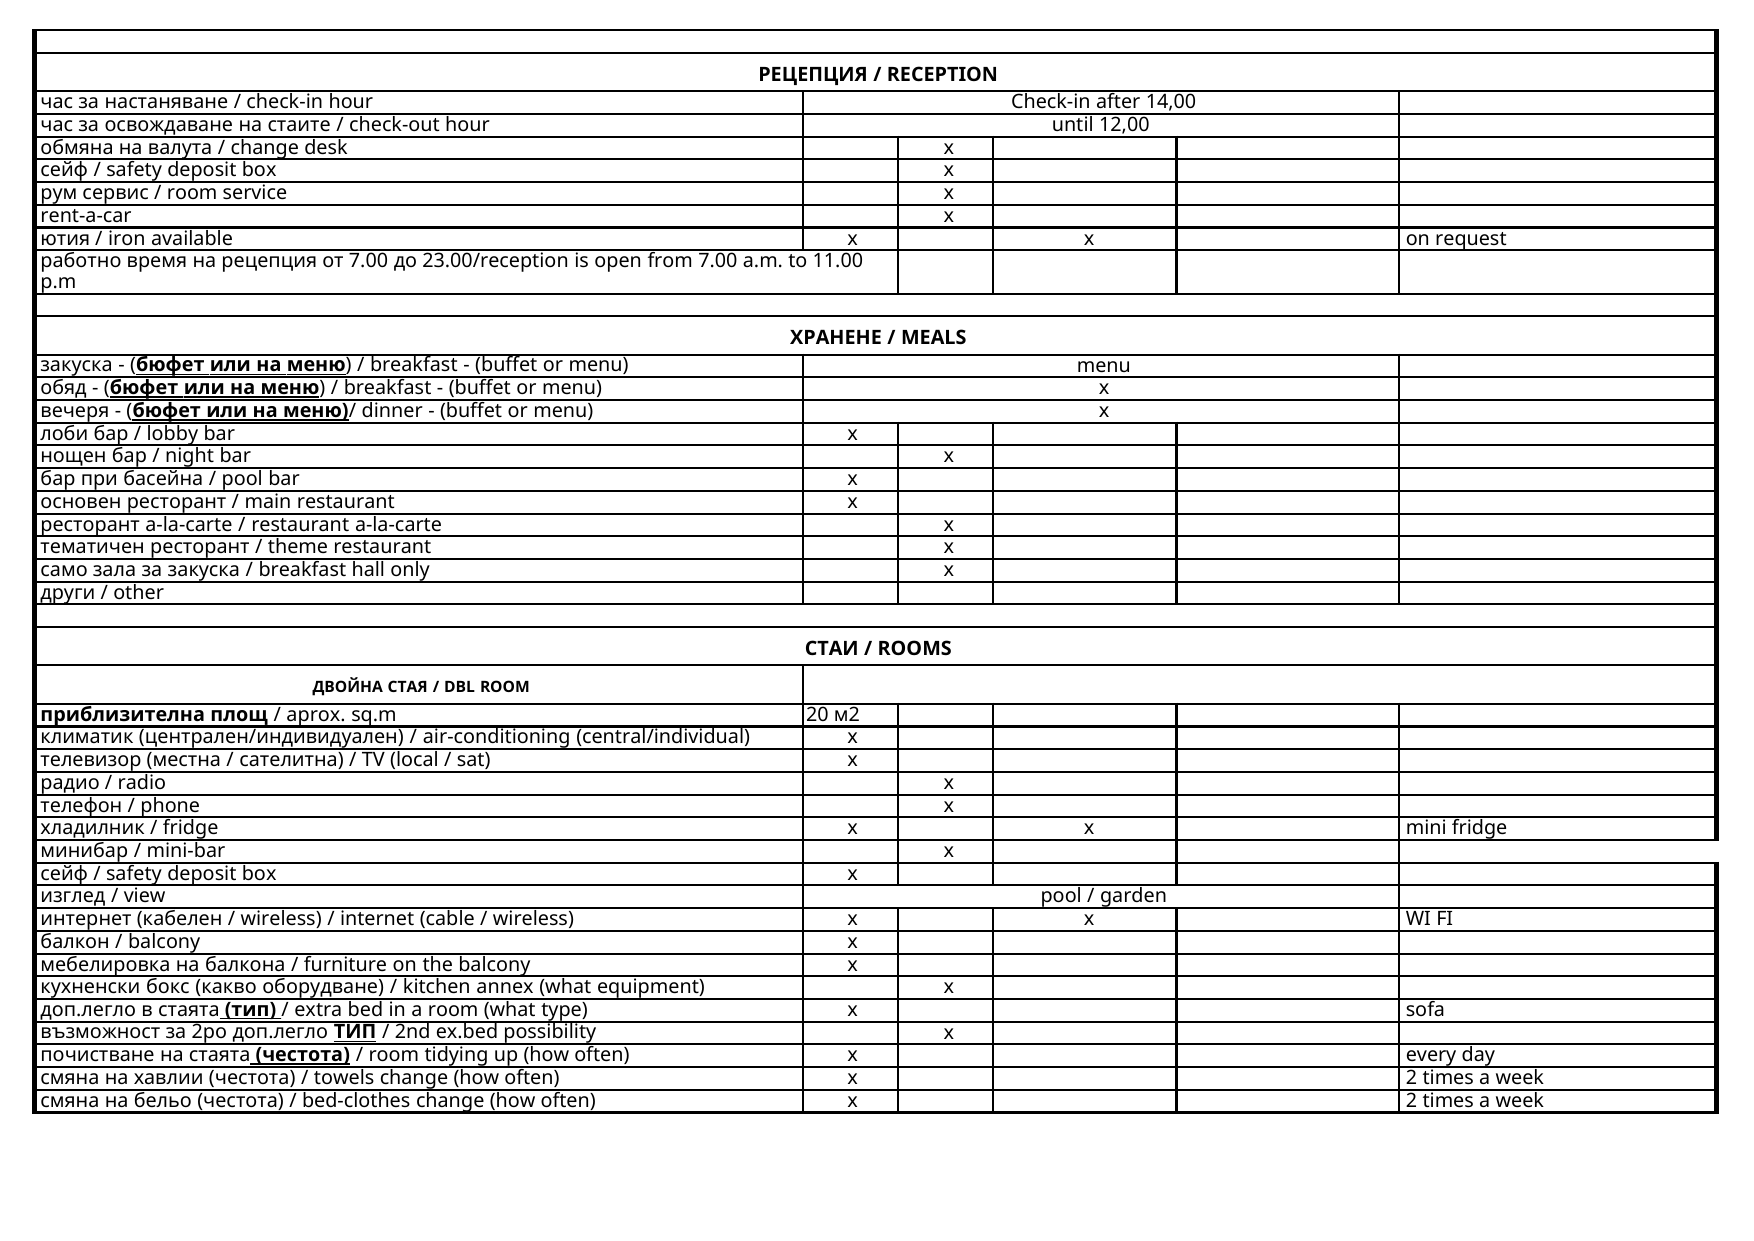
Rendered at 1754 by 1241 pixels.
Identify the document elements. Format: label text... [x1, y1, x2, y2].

table_cell x [994, 909, 1175, 930]
table_cell x [804, 818, 897, 839]
table_cell х [804, 401, 1398, 422]
table_cell минибар / mini-bar [37, 841, 802, 862]
table_header [37, 31, 1714, 52]
table_cell [994, 773, 1175, 793]
table_cell x [804, 229, 897, 249]
table_cell час за настаняване / check-in hour [37, 92, 802, 113]
table_cell [994, 160, 1175, 181]
table_cell ДВОЙНА СТАЯ / DBL ROOM [37, 666, 802, 703]
table_cell x [899, 841, 992, 862]
table_cell [1400, 160, 1714, 181]
table_cell [1400, 932, 1714, 952]
table_cell [804, 183, 897, 204]
table_cell [1178, 138, 1398, 158]
table_cell х [804, 750, 897, 771]
table_cell x [804, 1045, 897, 1066]
table_cell rent-a-car [37, 206, 802, 226]
table_cell [804, 977, 897, 998]
table_cell x [899, 160, 992, 181]
table_cell [994, 932, 1175, 952]
table_cell х [899, 977, 992, 998]
table_cell every day [1400, 1045, 1714, 1066]
table_cell смяна на бельо (честота) / bed-clothes change (how often) [37, 1091, 802, 1111]
table_cell until 12,00 [804, 115, 1398, 136]
table_cell х [804, 378, 1398, 399]
table_cell [1400, 705, 1714, 725]
table_cell x [804, 1068, 897, 1089]
table_cell 2 times a week [1400, 1091, 1714, 1111]
table_cell [804, 1023, 897, 1043]
table_cell [1400, 955, 1714, 975]
table_cell [1178, 229, 1398, 249]
table_cell [994, 1091, 1175, 1111]
table_cell [899, 424, 992, 444]
table_cell [804, 515, 897, 535]
table_cell [804, 446, 897, 467]
table_cell [1178, 1068, 1398, 1089]
table_cell [899, 469, 992, 490]
table_cell тематичен ресторант / theme restaurant [37, 537, 802, 558]
table_cell [1178, 773, 1398, 793]
table_cell [1400, 583, 1714, 603]
table_cell възможност за 2ро доп.легло ТИП / 2nd ex.bed possibility [37, 1023, 802, 1043]
table_cell [1178, 583, 1398, 603]
table_cell [1178, 1091, 1398, 1111]
table_cell 20 м2 [804, 705, 897, 725]
table_cell [804, 560, 897, 581]
table_cell [37, 295, 1714, 315]
table_cell [994, 251, 1175, 292]
table_cell [804, 773, 897, 793]
table_cell [1400, 206, 1714, 226]
table_cell x [899, 138, 992, 158]
table_cell [994, 1045, 1175, 1066]
table_cell телефон / phone [37, 796, 802, 816]
table_cell [1400, 138, 1714, 158]
table_cell основен ресторант / main restaurant [37, 492, 802, 512]
table_cell [804, 206, 897, 226]
table_cell [804, 537, 897, 558]
table_cell почистване на стаята (честота) / room tidying up (how often) [37, 1045, 802, 1066]
table_cell х [899, 773, 992, 793]
table_cell [804, 160, 897, 181]
table_cell x [899, 537, 992, 558]
table_cell [899, 728, 992, 748]
table_cell [1178, 841, 1398, 862]
table_cell [1178, 864, 1398, 884]
table_cell [899, 864, 992, 884]
table_cell сейф / safety deposit box [37, 160, 802, 181]
table_cell сейф / safety deposit box [37, 864, 802, 884]
table_cell [1178, 728, 1398, 748]
table_cell [804, 666, 1714, 703]
table_cell [994, 1068, 1175, 1089]
table_cell [994, 1023, 1175, 1043]
table_cell [1400, 750, 1714, 771]
table_cell [1400, 492, 1714, 512]
table_cell [994, 1000, 1175, 1021]
table_cell [1400, 251, 1714, 292]
table_cell приблизителна площ / aprox. sq.m [37, 705, 802, 725]
table_cell [1178, 1023, 1398, 1043]
table_cell [994, 728, 1175, 748]
table_cell [994, 955, 1175, 975]
table_cell кухненски бокс (какво оборудване) / kitchen annex (what equipment) [37, 977, 802, 998]
table_cell [1400, 515, 1714, 535]
table_cell [899, 955, 992, 975]
table_cell [1400, 424, 1714, 444]
table_cell [1178, 560, 1398, 581]
table_cell [1178, 909, 1398, 930]
table_cell х [804, 728, 897, 748]
table_cell [1178, 818, 1398, 839]
table_cell sofa [1400, 1000, 1714, 1021]
table_cell x [804, 492, 897, 512]
table_cell [1178, 537, 1398, 558]
table_cell [1178, 796, 1398, 816]
table_cell [1178, 955, 1398, 975]
table_cell х [804, 955, 897, 975]
table_cell [899, 1045, 992, 1066]
table_cell x [899, 560, 992, 581]
table_cell хладилник / fridge [37, 818, 802, 839]
table_cell 2 times a week [1400, 1068, 1714, 1089]
table_cell бар при басейна / pool bar [37, 469, 802, 490]
table_cell on request [1400, 229, 1714, 249]
table_cell лоби бар / lobby bar [37, 424, 802, 444]
table_cell климатик (централен/индивидуален) / air-conditioning (central/individual) [37, 728, 802, 748]
table_cell час за освождаване на стаите / check-out hour [37, 115, 802, 136]
table_cell ютия / iron available [37, 229, 802, 249]
table_cell [1400, 773, 1714, 793]
table_cell [899, 1068, 992, 1089]
table_cell [1178, 469, 1398, 490]
table_cell x [804, 424, 897, 444]
table_cell [994, 583, 1175, 603]
table_cell [1400, 977, 1714, 998]
table_cell [1400, 841, 1716, 862]
table_cell [1400, 1023, 1714, 1043]
table_cell х [899, 796, 992, 816]
table_cell [994, 537, 1175, 558]
table_cell х [804, 932, 897, 952]
table_cell [1178, 515, 1398, 535]
table_cell интернет (кабелен / wireless) / internet (cable / wireless) [37, 909, 802, 930]
table_cell [899, 750, 992, 771]
table_cell [899, 818, 992, 839]
table_cell [1400, 401, 1714, 422]
table_cell x [994, 818, 1175, 839]
table_cell x [899, 1023, 992, 1043]
table_cell [899, 932, 992, 952]
table_cell [1400, 886, 1714, 907]
table_cell x [899, 515, 992, 535]
table_cell мебелировка на балкона / furniture on the balcony [37, 955, 802, 975]
table_cell [994, 492, 1175, 512]
table_cell [994, 446, 1175, 467]
table_cell [1178, 932, 1398, 952]
table_cell x [899, 183, 992, 204]
table_cell [994, 560, 1175, 581]
table_cell [899, 1000, 992, 1021]
table_cell [899, 251, 992, 292]
table_cell ресторант a-la-carte / restaurant a-la-carte [37, 515, 802, 535]
table_cell [1400, 378, 1714, 399]
table_cell вечеря - (бюфет или на меню)/ dinner - (buffet or menu) [37, 401, 802, 422]
table_cell x [804, 469, 897, 490]
table_cell [899, 229, 992, 249]
table_cell [1178, 424, 1398, 444]
table_cell [994, 796, 1175, 816]
table_cell [994, 138, 1175, 158]
table_cell [994, 515, 1175, 535]
table_cell изглед / view [37, 886, 802, 907]
table_cell [994, 841, 1175, 862]
table_cell [1178, 206, 1398, 226]
table_cell pool / garden [804, 886, 1398, 907]
table_cell [1400, 864, 1714, 884]
table_cell само зала за закуска / breakfast hall only [37, 560, 802, 581]
table_cell [804, 841, 897, 862]
table_cell СТАИ / ROOMS [37, 628, 1714, 664]
table_cell [899, 492, 992, 512]
table_cell [1178, 705, 1398, 725]
table_cell работно время на рецепция от 7.00 до 23.00/reception is open from 7.00 a.m. to 11.00 p.m [37, 251, 897, 292]
table_cell доп.легло в стаята (тип) / extra bed in a room (what type) [37, 1000, 802, 1021]
table_cell РЕЦЕПЦИЯ / RECEPTION [37, 54, 1714, 90]
table_cell телевизор (местна / сателитна) / TV (local / sat) [37, 750, 802, 771]
table_cell [1400, 356, 1714, 376]
table_cell закуска - (бюфет или на меню) / breakfast - (buffet or menu) [174, 356, 802, 376]
table_cell [1400, 92, 1714, 113]
table_cell други / other [37, 583, 802, 603]
table_cell [1400, 115, 1714, 136]
table_cell [1400, 183, 1714, 204]
table_cell [1178, 977, 1398, 998]
table_cell x [994, 229, 1175, 249]
table_cell menu [804, 356, 1398, 376]
table_cell радио / radio [37, 773, 802, 793]
table_cell [804, 583, 897, 603]
table_cell смяна на хавлии (честота) / towels change (how often) [37, 1068, 802, 1089]
table_cell [994, 424, 1175, 444]
table_cell [804, 138, 897, 158]
table_cell x [899, 446, 992, 467]
table_cell [994, 705, 1175, 725]
table_cell [1178, 750, 1398, 771]
table_cell [804, 796, 897, 816]
table_cell [899, 1091, 992, 1111]
table_cell [994, 206, 1175, 226]
table_cell mini fridge [1400, 818, 1714, 839]
table_cell Check-in after 14,00 [804, 92, 1398, 113]
table_cell [1400, 537, 1714, 558]
table_cell [1178, 1000, 1398, 1021]
table_cell [994, 183, 1175, 204]
table_cell х [804, 1000, 897, 1021]
table_cell [1178, 160, 1398, 181]
table_cell [1178, 446, 1398, 467]
table_cell x [804, 909, 897, 930]
table_cell рум сервис / room service [37, 183, 802, 204]
table_cell [994, 469, 1175, 490]
table_cell [1178, 183, 1398, 204]
table_cell x [804, 1091, 897, 1111]
table_cell обмяна на валута / change desk [37, 138, 802, 158]
table_cell [1400, 728, 1714, 748]
table_cell [899, 583, 992, 603]
table_cell [1400, 796, 1714, 816]
table_cell [1400, 469, 1714, 490]
table_cell обяд - (бюфет или на меню) / breakfast - (buffet or menu) [37, 378, 802, 399]
table_cell [1178, 251, 1398, 292]
table_cell [994, 750, 1175, 771]
table_cell х [804, 864, 897, 884]
table_cell [994, 977, 1175, 998]
table_cell [1400, 560, 1714, 581]
table_cell нощен бар / night bar [37, 446, 802, 467]
table_cell WI FI [1400, 909, 1714, 930]
table_cell [899, 909, 992, 930]
table_cell [1178, 1045, 1398, 1066]
table_cell [899, 705, 992, 725]
table_cell [1178, 492, 1398, 512]
table_cell балкон / balcony [37, 932, 802, 952]
table_cell x [899, 206, 992, 226]
table_cell [1400, 446, 1714, 467]
table_cell [994, 864, 1175, 884]
table_cell ХРАНЕНЕ / MEALS [37, 317, 1714, 353]
table_cell [37, 605, 1714, 626]
